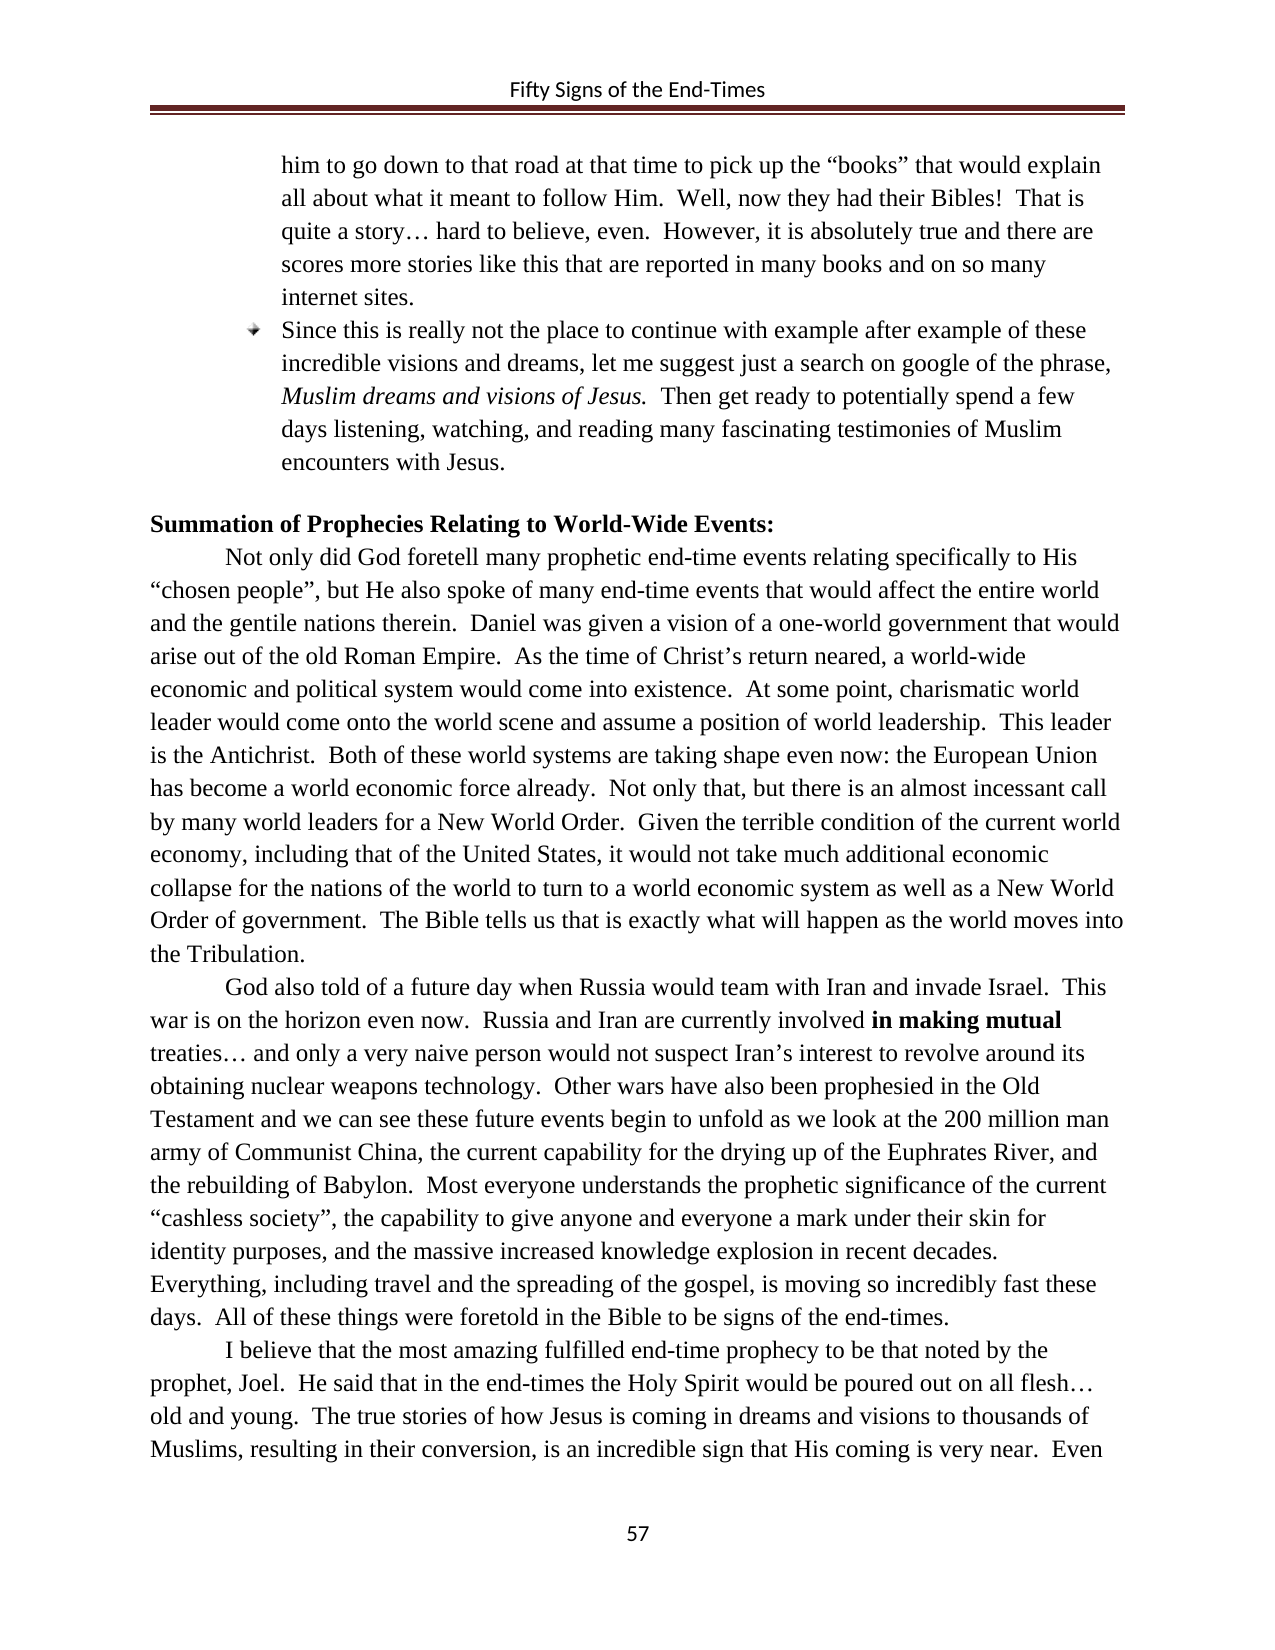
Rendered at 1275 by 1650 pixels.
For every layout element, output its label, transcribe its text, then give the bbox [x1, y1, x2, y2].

text Summation of Prophecies Relating to World-Wide Events: [150, 509, 1125, 538]
text Not only did God foretell many prophetic end-time events relating specifically to His “chosen people”, but He also spoke of many end-time events that would affect the entire world and the gentile nations therein. Daniel was given a vision of a one-world government that would arise out of the old Roman Empire. As the time of Christ’s return neared, a world-wide economic and political system would come into existence. At some point, charismatic world leader would come onto the world scene and assume a position of world leadership. This leader is the Antichrist. Both of these world systems are taking shape even now: the European Union has become a world economic force already. Not only that, but there is an almost incessant call by many world leaders for a New World Order. Given the terrible condition of the current world economy, including that of the United States, it would not take much additional economic collapse for the nations of the world to turn to a world economic system as well as a New World Order of government. The Bible tells us that is exactly what will happen as the world moves into the Tribulation. [150, 542, 1125, 967]
text God also told of a future day when Russia would team with Iran and invade Israel. This war is on the horizon even now. Russia and Iran are currently involved in making mutual treaties… and only a very naive person would not suspect Iran’s interest to revolve around its obtaining nuclear weapons technology. Other wars have also been prophesied in the Old Testament and we can see these future events begin to unfold as we look at the 200 million man army of Communist China, the current capability for the drying up of the Euphrates River, and the rebuilding of Babylon. Most everyone understands the prophetic significance of the current “cashless society”, the capability to give anyone and everyone a mark under their skin for identity purposes, and the massive increased knowledge explosion in recent decades. Everything, including travel and the spreading of the gospel, is moving so incredibly fast these days. All of these things were foretold in the Bible to be signs of the end-times. [150, 972, 1125, 1331]
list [244, 150, 1125, 311]
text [150, 1335, 1125, 1463]
picture [244, 321, 262, 339]
list Since this is really not the place to continue with example after example of these incredible visions and dreams, let me suggest just a search on google of the phrase, Muslim dreams and visions of Jesus. Then get ready to potentially spend a few days listening, watching, and reading many fascinating testimonies of Muslim encounters with Jesus. [244, 315, 1125, 476]
